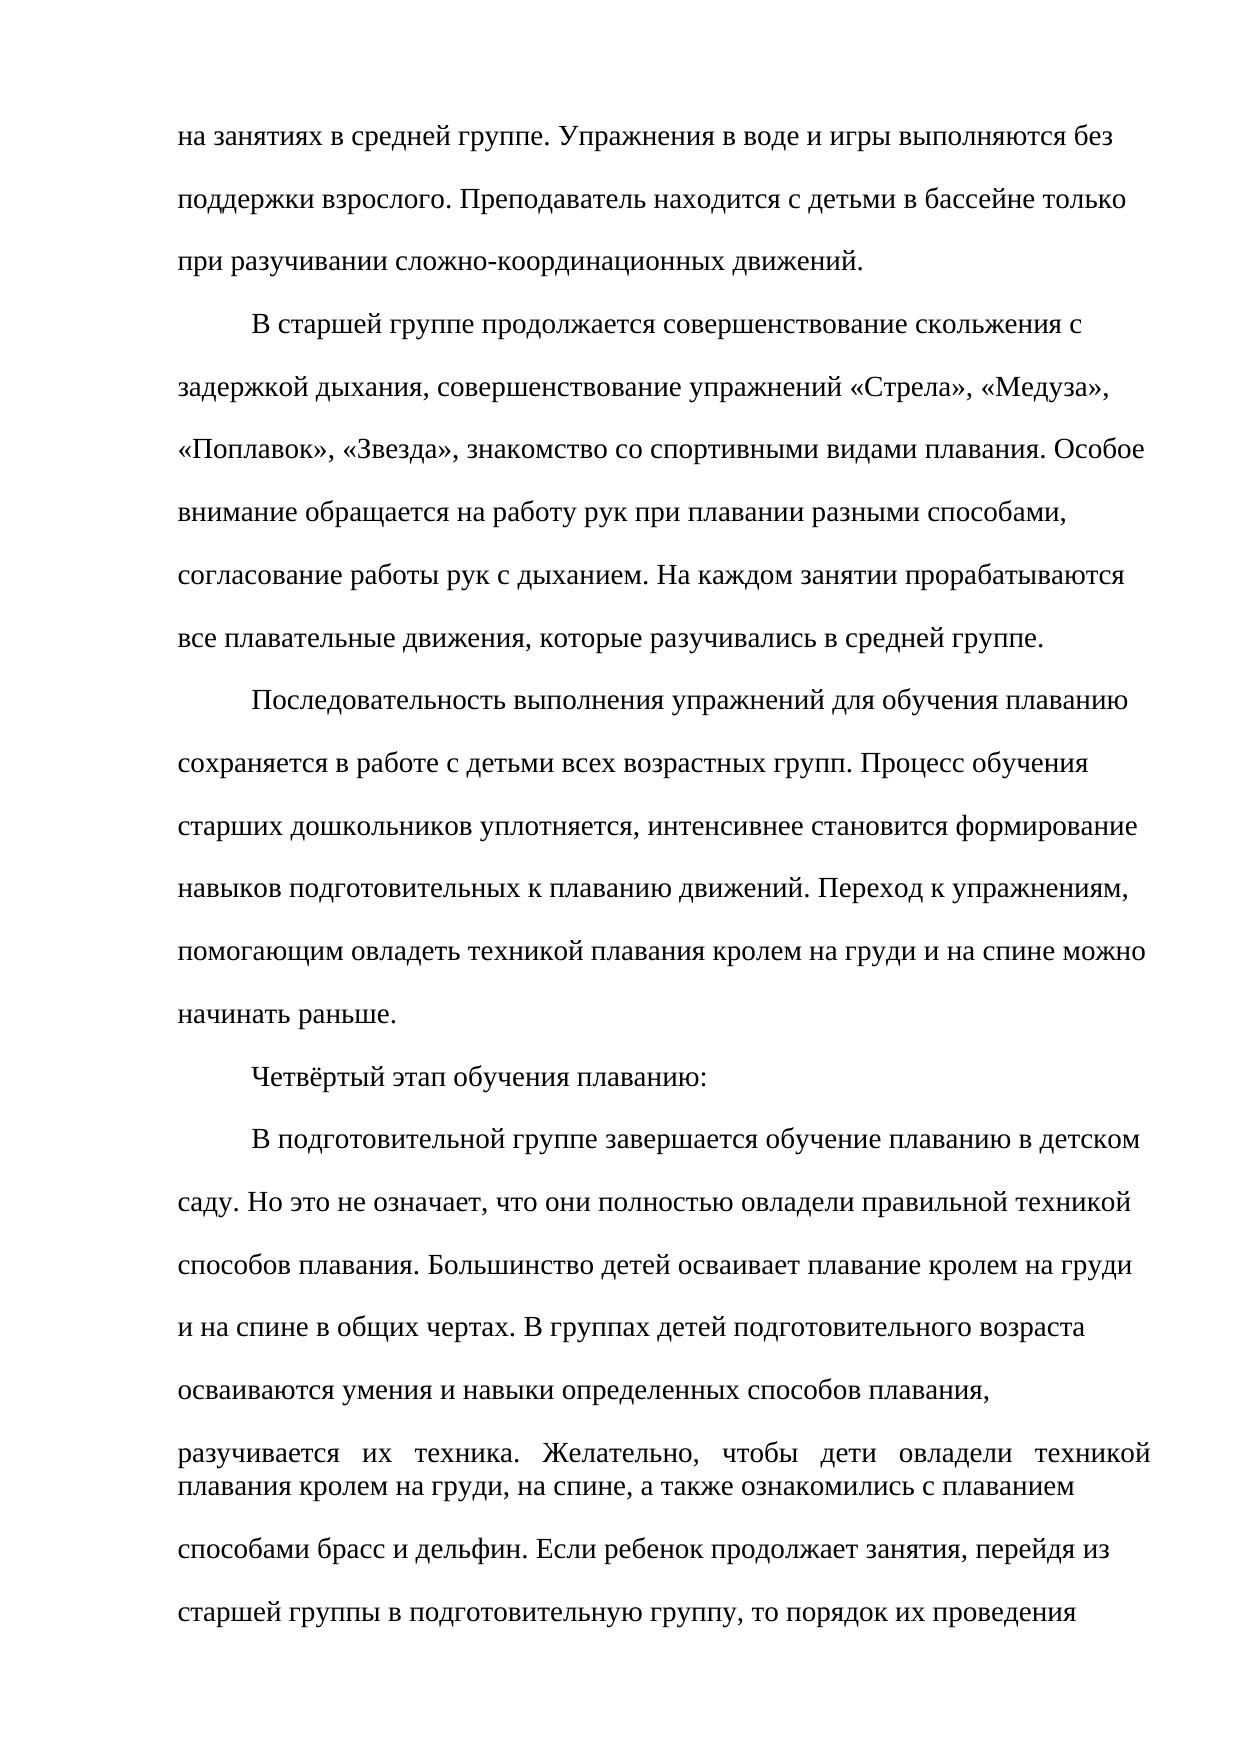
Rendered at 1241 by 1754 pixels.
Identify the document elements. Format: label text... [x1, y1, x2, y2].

text способами брасс и дельфин. Если ребенок продолжает занятия, перейдя из [177, 1531, 1152, 1565]
text поддержки взрослого. Преподаватель находится с детьми в бассейне только [177, 181, 1152, 214]
text Последовательность выполнения упражнений для обучения плаванию [177, 682, 1152, 716]
text навыков подготовительных к плаванию движений. Переход к упражнениям, [177, 871, 1152, 904]
text способов плавания. Большинство детей осваивает плавание кролем на груди [177, 1247, 1152, 1280]
text старших дошкольников уплотняется, интенсивнее становится формирование [177, 808, 1152, 841]
text сохраняется в работе с детьми всех возрастных групп. Процесс обучения [177, 745, 1152, 779]
text разучивается их техника. Желательно, чтобы дети овладели техникой плавания кролем на груди, на спине, а также ознакомились с плаванием [177, 1435, 1152, 1502]
text внимание обращается на работу рук при плавании разными способами, [177, 494, 1152, 528]
text и на спине в общих чертах. В группах детей подготовительного возраста [177, 1309, 1152, 1343]
text осваиваются умения и навыки определенных способов плавания, [177, 1372, 1152, 1406]
text все плавательные движения, которые разучивались в средней группе. [177, 620, 1152, 653]
text задержкой дыхания, совершенствование упражнений «Стрела», «Медуза», [177, 369, 1152, 402]
text начинать раньше. [177, 996, 1152, 1029]
text Четвёртый этап обучения плаванию: [177, 1059, 1152, 1092]
text при разучивании сложно-координационных движений. [177, 243, 1152, 277]
text В старшей группе продолжается совершенствование скольжения с [177, 306, 1152, 340]
text «Поплавок», «Звезда», знакомство со спортивными видами плавания. Особое [177, 432, 1152, 465]
text на занятиях в средней группе. Упражнения в воде и игры выполняются без [177, 118, 1152, 152]
text старшей группы в подготовительную группу, то порядок их проведения [177, 1594, 1152, 1627]
text помогающим овладеть техникой плавания кролем на груди и на спине можно [177, 933, 1152, 967]
text В подготовительной группе завершается обучение плаванию в детском [177, 1121, 1152, 1155]
text саду. Но это не означает, что они полностью овладели правильной техникой [177, 1184, 1152, 1218]
text согласование работы рук с дыханием. На каждом занятии прорабатываются [177, 557, 1152, 591]
